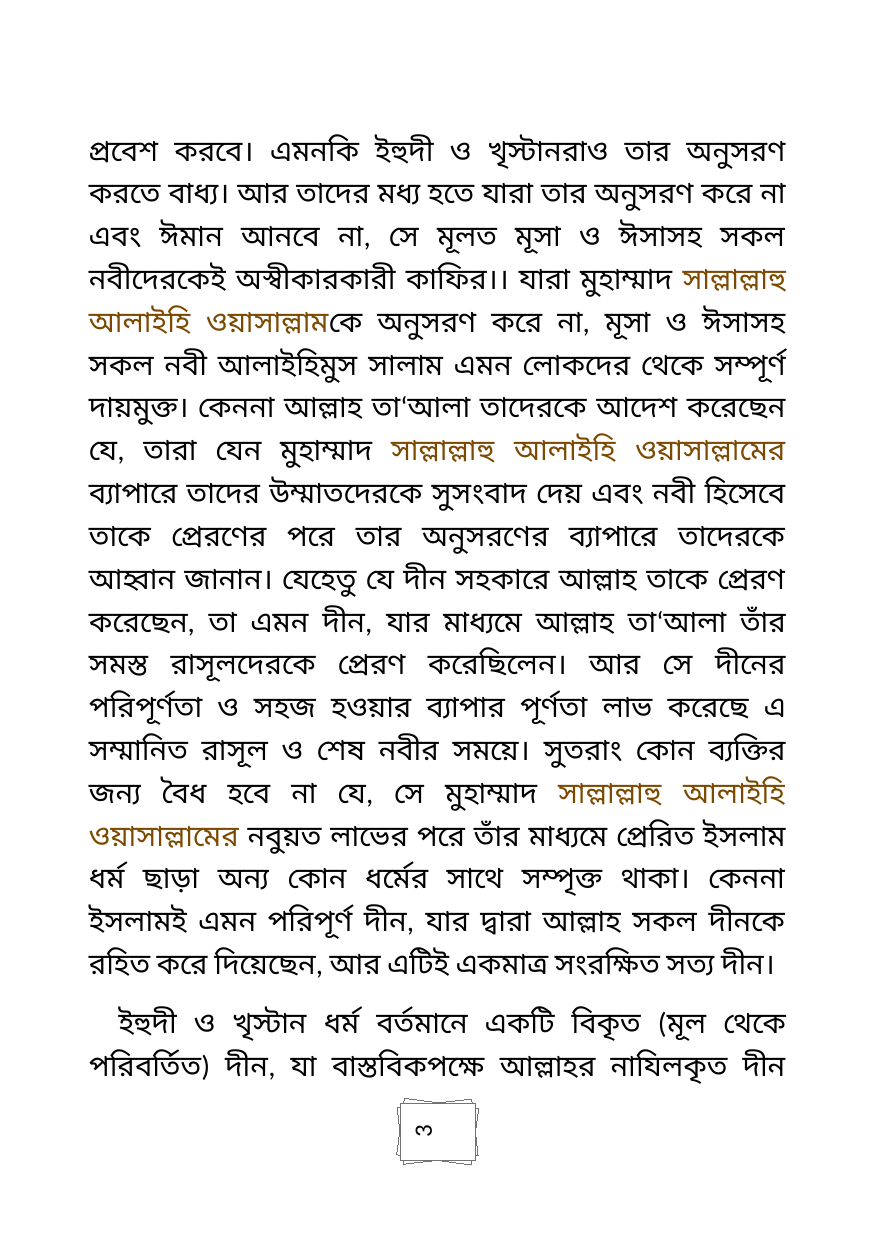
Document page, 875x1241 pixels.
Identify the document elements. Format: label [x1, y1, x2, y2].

text [89, 130, 785, 983]
text [89, 1003, 785, 1085]
